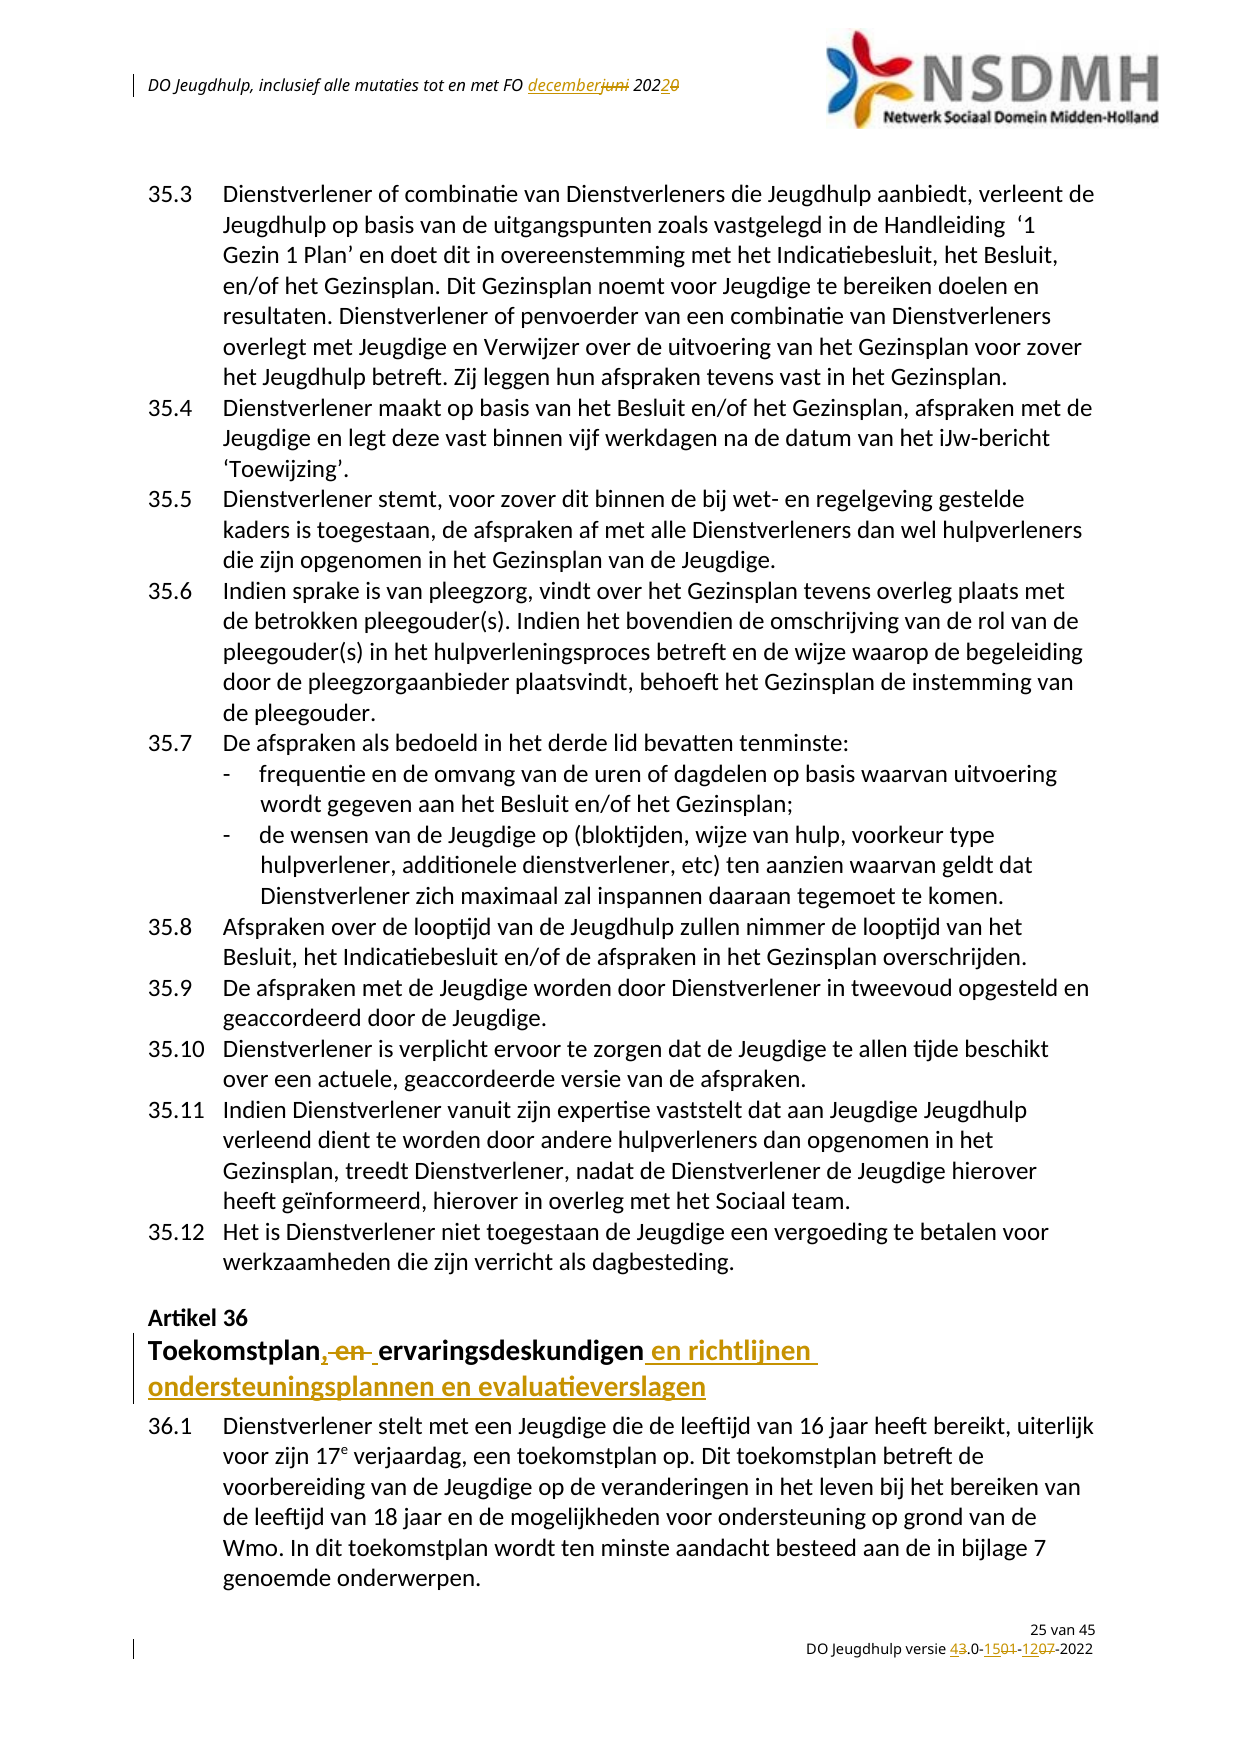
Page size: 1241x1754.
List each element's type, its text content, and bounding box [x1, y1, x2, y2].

list Dienstverlener maakt op basis van het Besluit en/of het Gezinsplan, afspraken met de Jeugdige en legt deze vast binnen vijf werkdagen na de datum van het iJw-bericht ‘Toewijzing’. [148, 392, 1096, 483]
list De afspraken als bedoeld in het derde lid bevatten tenminste: [148, 728, 1096, 758]
list Dienstverlener of combinatie van Dienstverleners die Jeugdhulp aanbiedt, verleent de Jeugdhulp op basis van de uitgangspunten zoals vastgelegd in de Handleiding ‘1 Gezin 1 Plan’ en doet dit in overeenstemming met het Indicatiebesluit, het Besluit, en/of het Gezinsplan. Dit Gezinsplan noemt voor Jeugdige te bereiken doelen en resultaten. Dienstverlener of penvoerder van een combinatie van Dienstverleners overlegt met Jeugdige en Verwijzer over de uitvoering van het Gezinsplan voor zover het Jeugdhulp betreft. Zij leggen hun afspraken tevens vast in het Gezinsplan. [148, 178, 1096, 392]
subtitle Artikel 36 Toekomstplanervaringsdeskundigen [148, 1302, 1096, 1404]
list Het is Dienstverlener niet toegestaan de Jeugdige een vergoeding te betalen voor werkzaamheden die zijn verricht als dagbesteding. [148, 1216, 1096, 1277]
list Indien Dienstverlener vanuit zijn expertise vaststelt dat aan Jeugdige Jeugdhulp verleend dient te worden door andere hulpverleners dan opgenomen in het Gezinsplan, treedt Dienstverlener, nadat de Dienstverlener de Jeugdige hierover heeft geïnformeerd, hierover in overleg met het Sociaal team. [148, 1094, 1096, 1216]
list Dienstverlener stemt, voor zover dit binnen de bij wet- en regelgeving gestelde kaders is toegestaan, de afspraken af met alle Dienstverleners dan wel hulpverleners die zijn opgenomen in het Gezinsplan van de Jeugdige. [148, 483, 1096, 575]
picture [824, 28, 1159, 127]
list Dienstverlener is verplicht ervoor te zorgen dat de Jeugdige te allen tijde beschikt over een actuele, geaccordeerde versie van de afspraken. [148, 1033, 1096, 1094]
list frequentie en de omvang van de uren of dagdelen op basis waarvan uitvoering wordt gegeven aan het Besluit en/of het Gezinsplan; [223, 758, 1096, 819]
list de wensen van de Jeugdige op (bloktijden, wijze van hulp, voorkeur type hulpverlener, additionele dienstverlener, etc) ten aanzien waarvan geldt dat Dienstverlener zich maximaal zal inspannen daaraan tegemoet te komen. [223, 819, 1096, 911]
list Dienstverlener stelt met een Jeugdige die de leeftijd van 16 jaar heeft bereikt, uiterlijk voor zijn 17e verjaardag, een toekomstplan op. Dit toekomstplan betreft de voorbereiding van de Jeugdige op de veranderingen in het leven bij het bereiken van de leeftijd van 18 jaar en de mogelijkheden voor ondersteuning op grond van de Wmo. In dit toekomstplan wordt ten minste aandacht besteed aan de in bijlage 7 genoemde onderwerpen. [148, 1410, 1096, 1593]
list Afspraken over de looptijd van de Jeugdhulp zullen nimmer de looptijd van het Besluit, het Indicatiebesluit en/of de afspraken in het Gezinsplan overschrijden. [148, 911, 1096, 972]
list De afspraken met de Jeugdige worden door Dienstverlener in tweevoud opgesteld en geaccordeerd door de Jeugdige. [148, 972, 1096, 1033]
list Indien sprake is van pleegzorg, vindt over het Gezinsplan tevens overleg plaats met de betrokken pleegouder(s). Indien het bovendien de omschrijving van de rol van de pleegouder(s) in het hulpverleningsproces betreft en de wijze waarop de begeleiding door de pleegzorgaanbieder plaatsvindt, behoeft het Gezinsplan de instemming van de pleegouder. [148, 575, 1096, 728]
